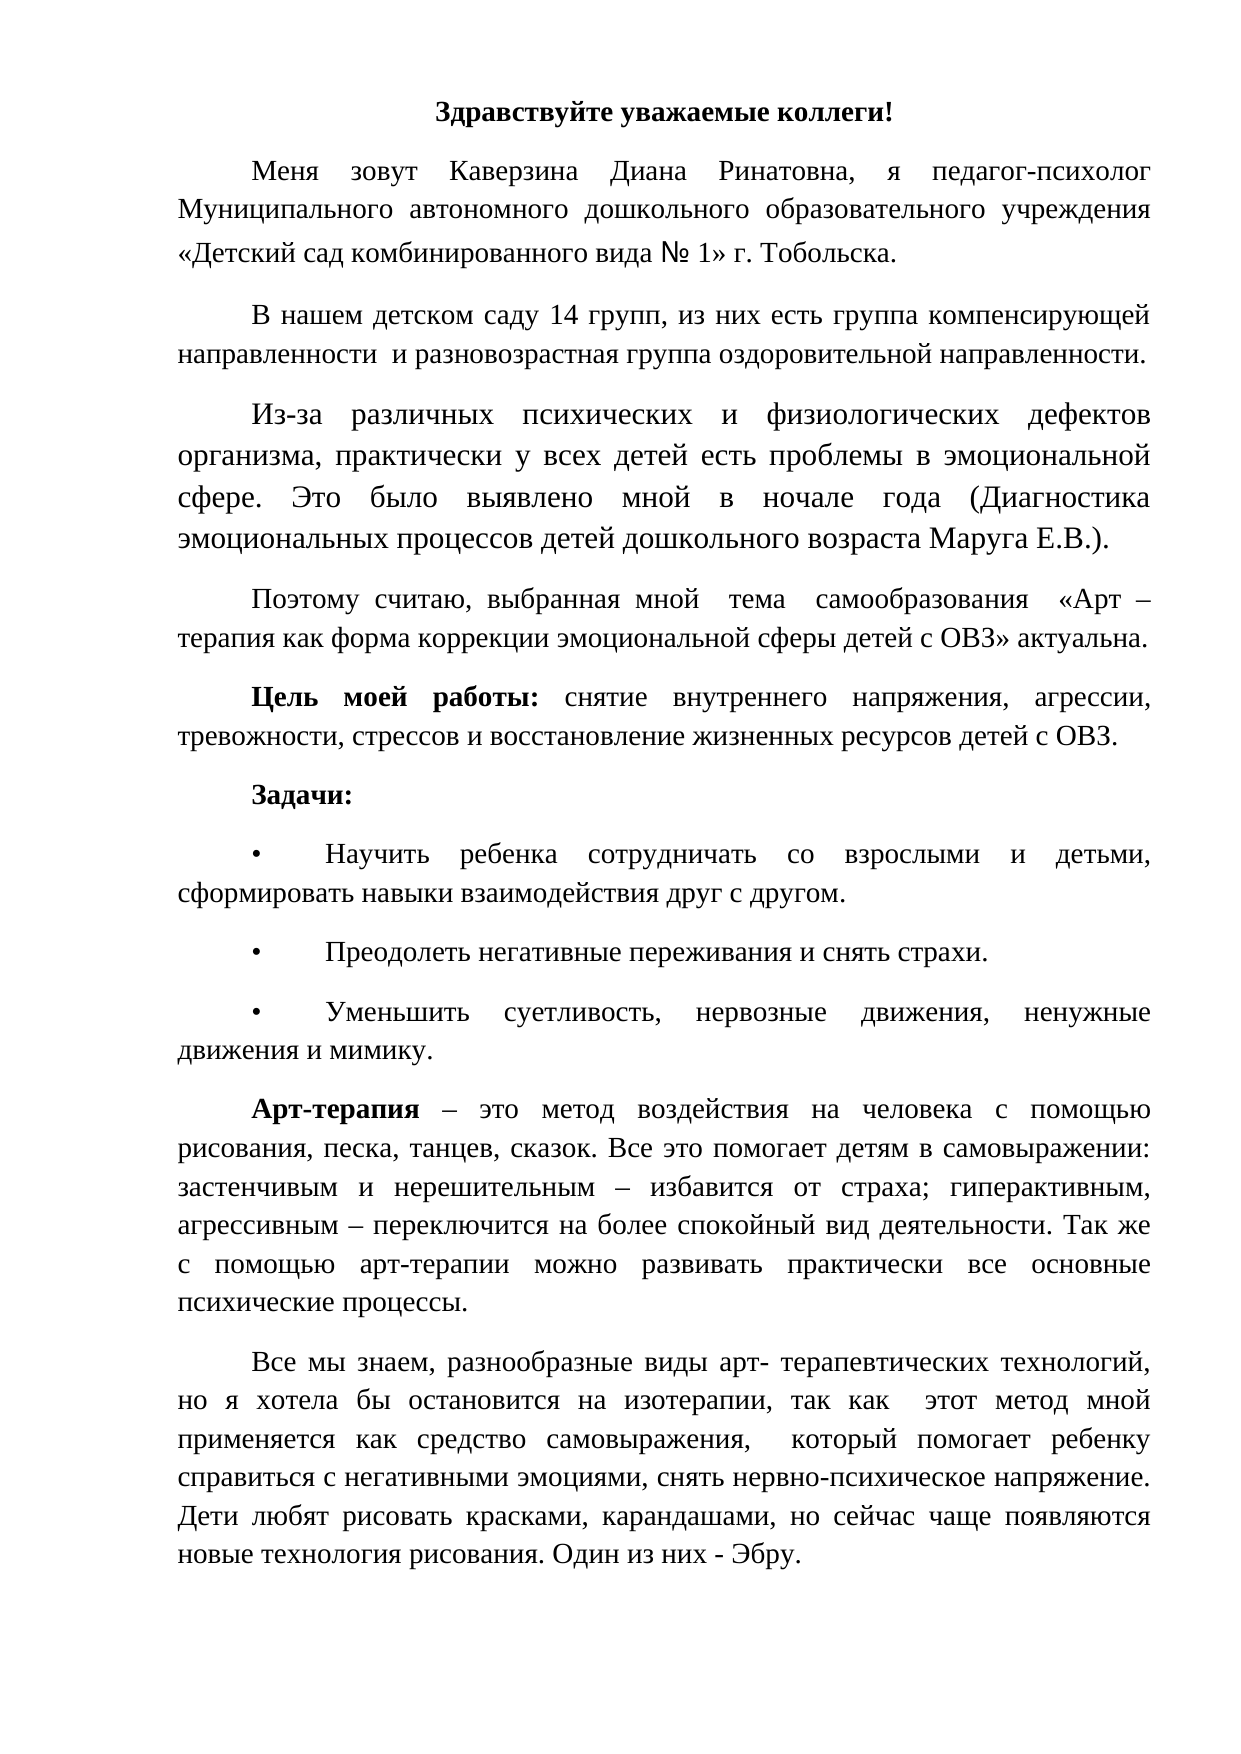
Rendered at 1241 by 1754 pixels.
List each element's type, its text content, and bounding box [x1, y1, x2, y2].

text Задачи: [177, 777, 1152, 811]
text Меня зовут Каверзина Диана Ринатовна, я педагог-психолог Муниципального автономного дошкольного образовательного учреждения «Детский сад комбинированного вида № 1» г. Тобольска. [177, 153, 1152, 271]
text В нашем детском саду 14 групп, из них есть группа компенсирующей направленности и разновозрастная группа оздоровительной направленности. [177, 297, 1152, 369]
text Из-за различных психических и физиологических дефектов организма, практически у всех детей есть проблемы в эмоциональной сфере. Это было выявлено мной в ночале года (Диагностика эмоциональных процессов детей дошкольного возраста Маруга Е.В.). [177, 395, 1152, 555]
text Поэтому считаю, выбранная мной тема самообразования «Арт – терапия как форма коррекции эмоциональной сферы детей с ОВЗ» актуальна. [177, 581, 1152, 653]
list Научить ребенка сотрудничать со взрослыми и детьми, сформировать навыки взаимодействия друг с другом. [177, 836, 1152, 908]
text Здравствуйте уважаемые коллеги! [177, 94, 1152, 127]
list Преодолеть негативные переживания и снять страхи. [177, 934, 1152, 968]
list Уменьшить суетливость, нервозные движения, ненужные движения и мимику. [177, 994, 1152, 1066]
text Все мы знаем, разнообразные виды арт- терапевтических технологий, но я хотела бы остановится на изотерапии, так как этот метод мной применяется как средство самовыражения, который помогает ребенку справиться с негативными эмоциями, снять нервно-психическое напряжение. Дети любят рисовать красками, карандашами, но сейчас чаще появляются новые технология рисования. Один из них - Эбру. [177, 1344, 1152, 1570]
text Арт-терапия – это метод воздействия на человека с помощью рисования, песка, танцев, сказок. Все это помогает детям в самовыражении: застенчивым и нерешительным – избавится от страха; гиперактивным, агрессивным – переключится на более спокойный вид деятельности. Так же с помощью арт-терапии можно развивать практически все основные психические процессы. [177, 1092, 1152, 1318]
text Цель моей работы: снятие внутреннего напряжения, агрессии, тревожности, стрессов и восстановление жизненных ресурсов детей с ОВЗ. [177, 679, 1152, 751]
